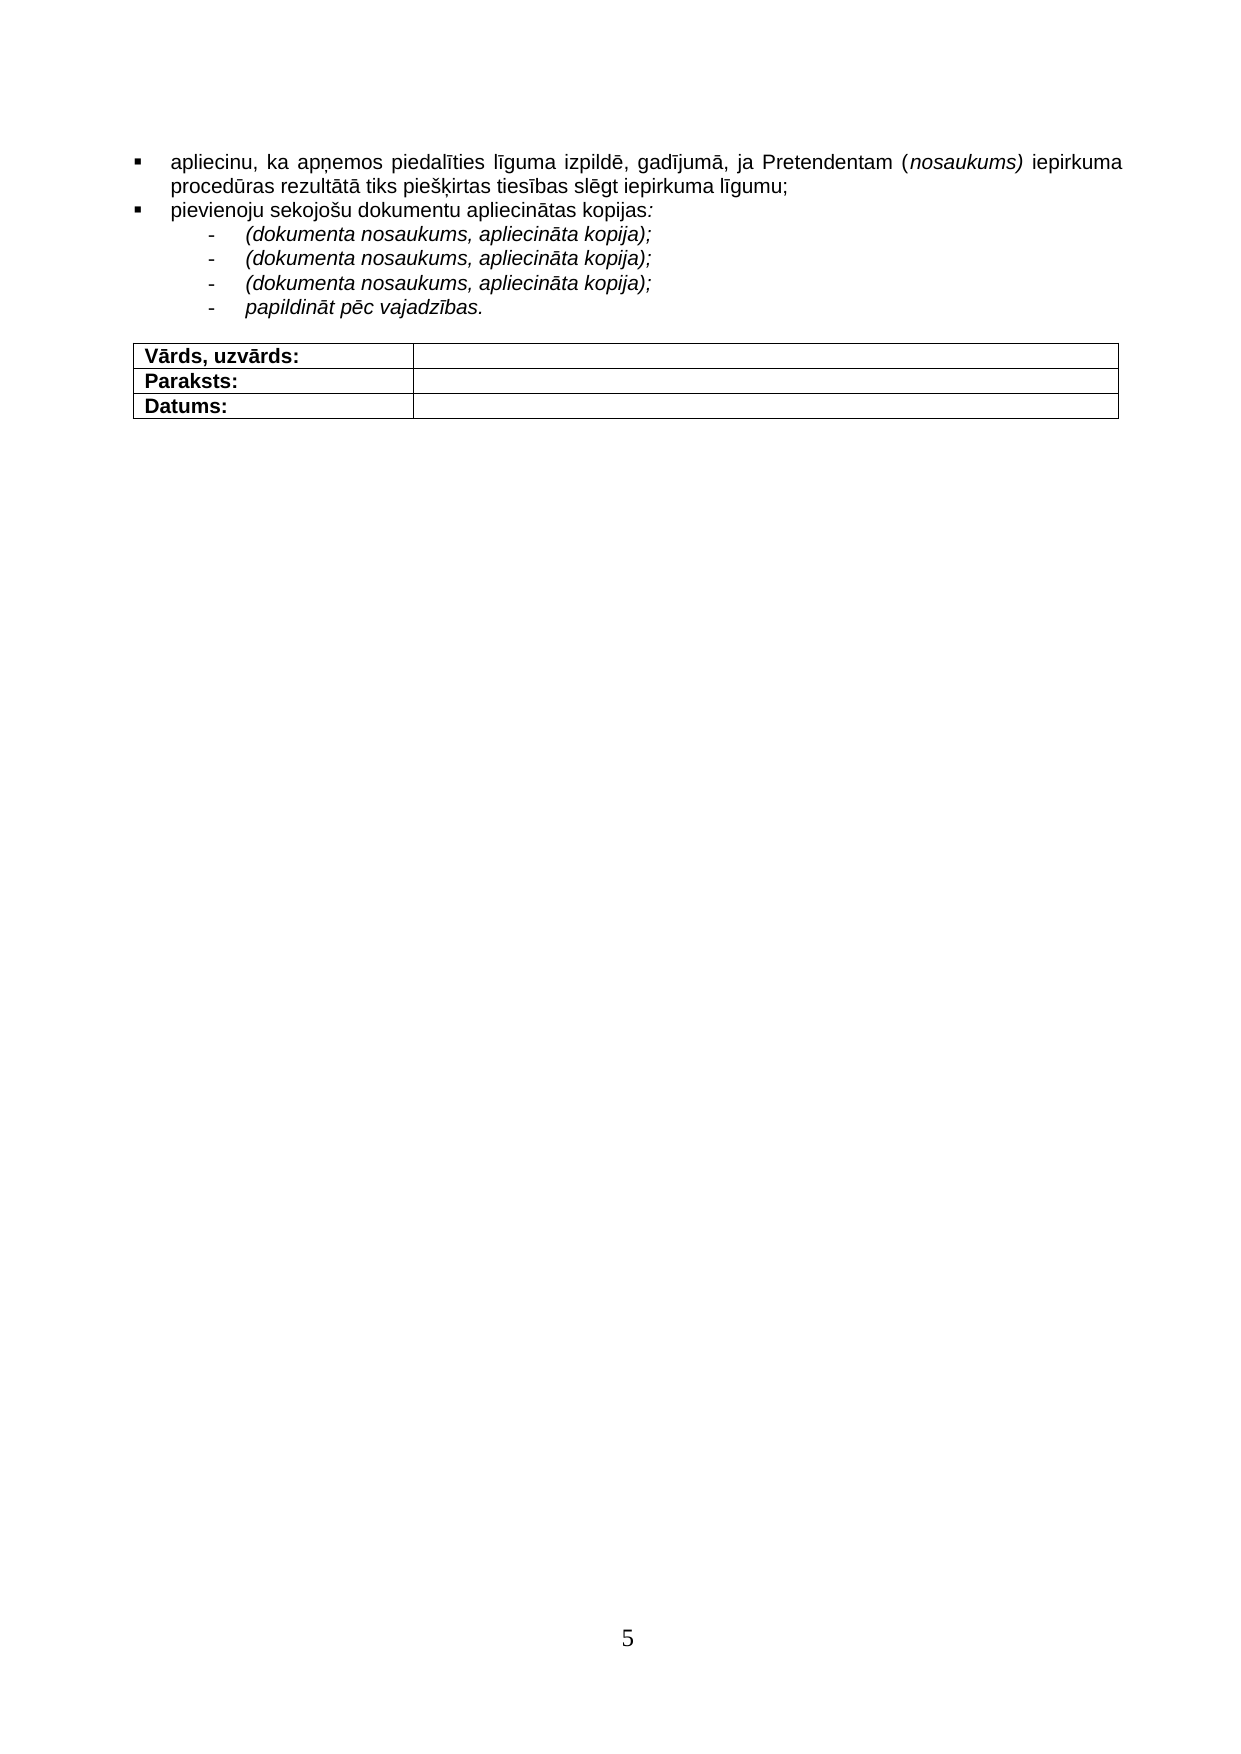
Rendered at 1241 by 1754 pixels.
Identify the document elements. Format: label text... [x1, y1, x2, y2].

list apliecinu, ka apņemos piedalīties līguma izpildē, gadījumā, ja Pretendentam (nosaukums) iepirkuma procedūras rezultātā tiks piešķirtas tiesības slēgt iepirkuma līgumu; [133, 150, 1122, 198]
list (dokumenta nosaukums, apliecināta kopija); [208, 222, 1122, 246]
table_cell [414, 369, 1118, 393]
table_cell Datums: [134, 394, 413, 418]
list (dokumenta nosaukums, apliecināta kopija); [208, 246, 1122, 270]
list pievienoju sekojošu dokumentu apliecinātas kopijas: [133, 198, 1122, 222]
list (dokumenta nosaukums, apliecināta kopija); [208, 270, 1122, 294]
table_cell [414, 394, 1118, 418]
table_header Vārds, uzvārds: [134, 344, 413, 368]
table_cell Paraksts: [134, 369, 413, 393]
table_header [414, 344, 1118, 368]
list papildināt pēc vajadzības. [208, 294, 1122, 319]
